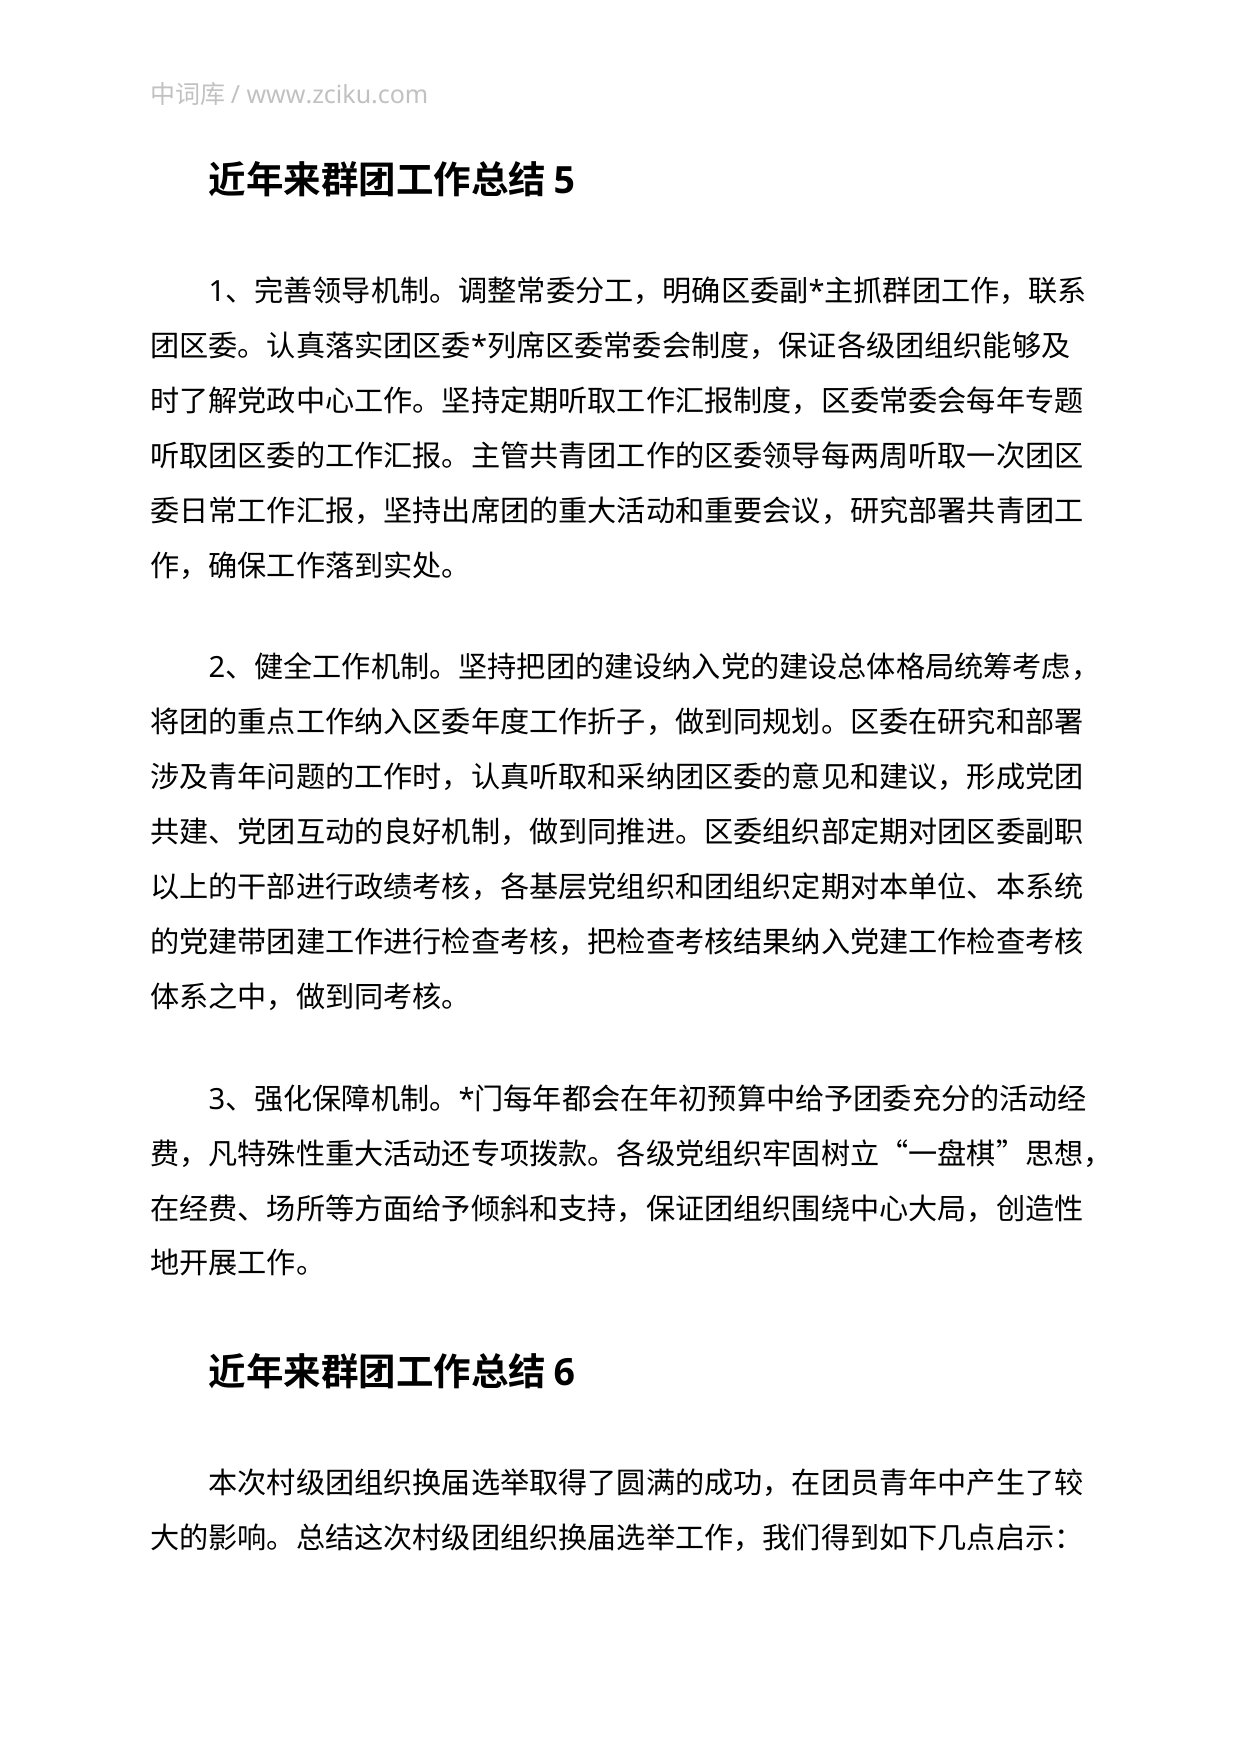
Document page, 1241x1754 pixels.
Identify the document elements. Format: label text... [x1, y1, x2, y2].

text 1、完善领导机制。调整常委分工，明确区委副*主抓群团工作，联系团区委。认真落实团区委*列席区委常委会制度，保证各级团组织能够及时了解党政中心工作。坚持定期听取工作汇报制度，区委常委会每年专题听取团区委的工作汇报。主管共青团工作的区委领导每两周听取一次团区委日常工作汇报，坚持出席团的重大活动和重要会议，研究部署共青团工作，确保工作落到实处。 [150, 268, 1090, 584]
text 本次村级团组织换届选举取得了圆满的成功，在团员青年中产生了较大的影响。总结这次村级团组织换届选举工作，我们得到如下几点启示： [150, 1459, 1090, 1557]
text 3、强化保障机制。*门每年都会在年初预算中给予团委充分的活动经费，凡特殊性重大活动还专项拨款。各级党组织牢固树立“一盘棋”思想，在经费、场所等方面给予倾斜和支持，保证团组织围绕中心大局，创造性地开展工作。 [150, 1075, 1090, 1282]
text 2、健全工作机制。坚持把团的建设纳入党的建设总体格局统筹考虑，将团的重点工作纳入区委年度工作折子，做到同规划。区委在研究和部署涉及青年问题的工作时，认真听取和采纳团区委的意见和建议，形成党团共建、党团互动的良好机制，做到同推进。区委组织部定期对团区委副职以上的干部进行政绩考核，各基层党组织和团组织定期对本单位、本系统的党建带团建工作进行检查考核，把检查考核结果纳入党建工作检查考核体系之中，做到同考核。 [150, 644, 1090, 1016]
text 近年来群团工作总结6 [150, 1342, 1090, 1396]
text 近年来群团工作总结5 [150, 150, 1090, 204]
